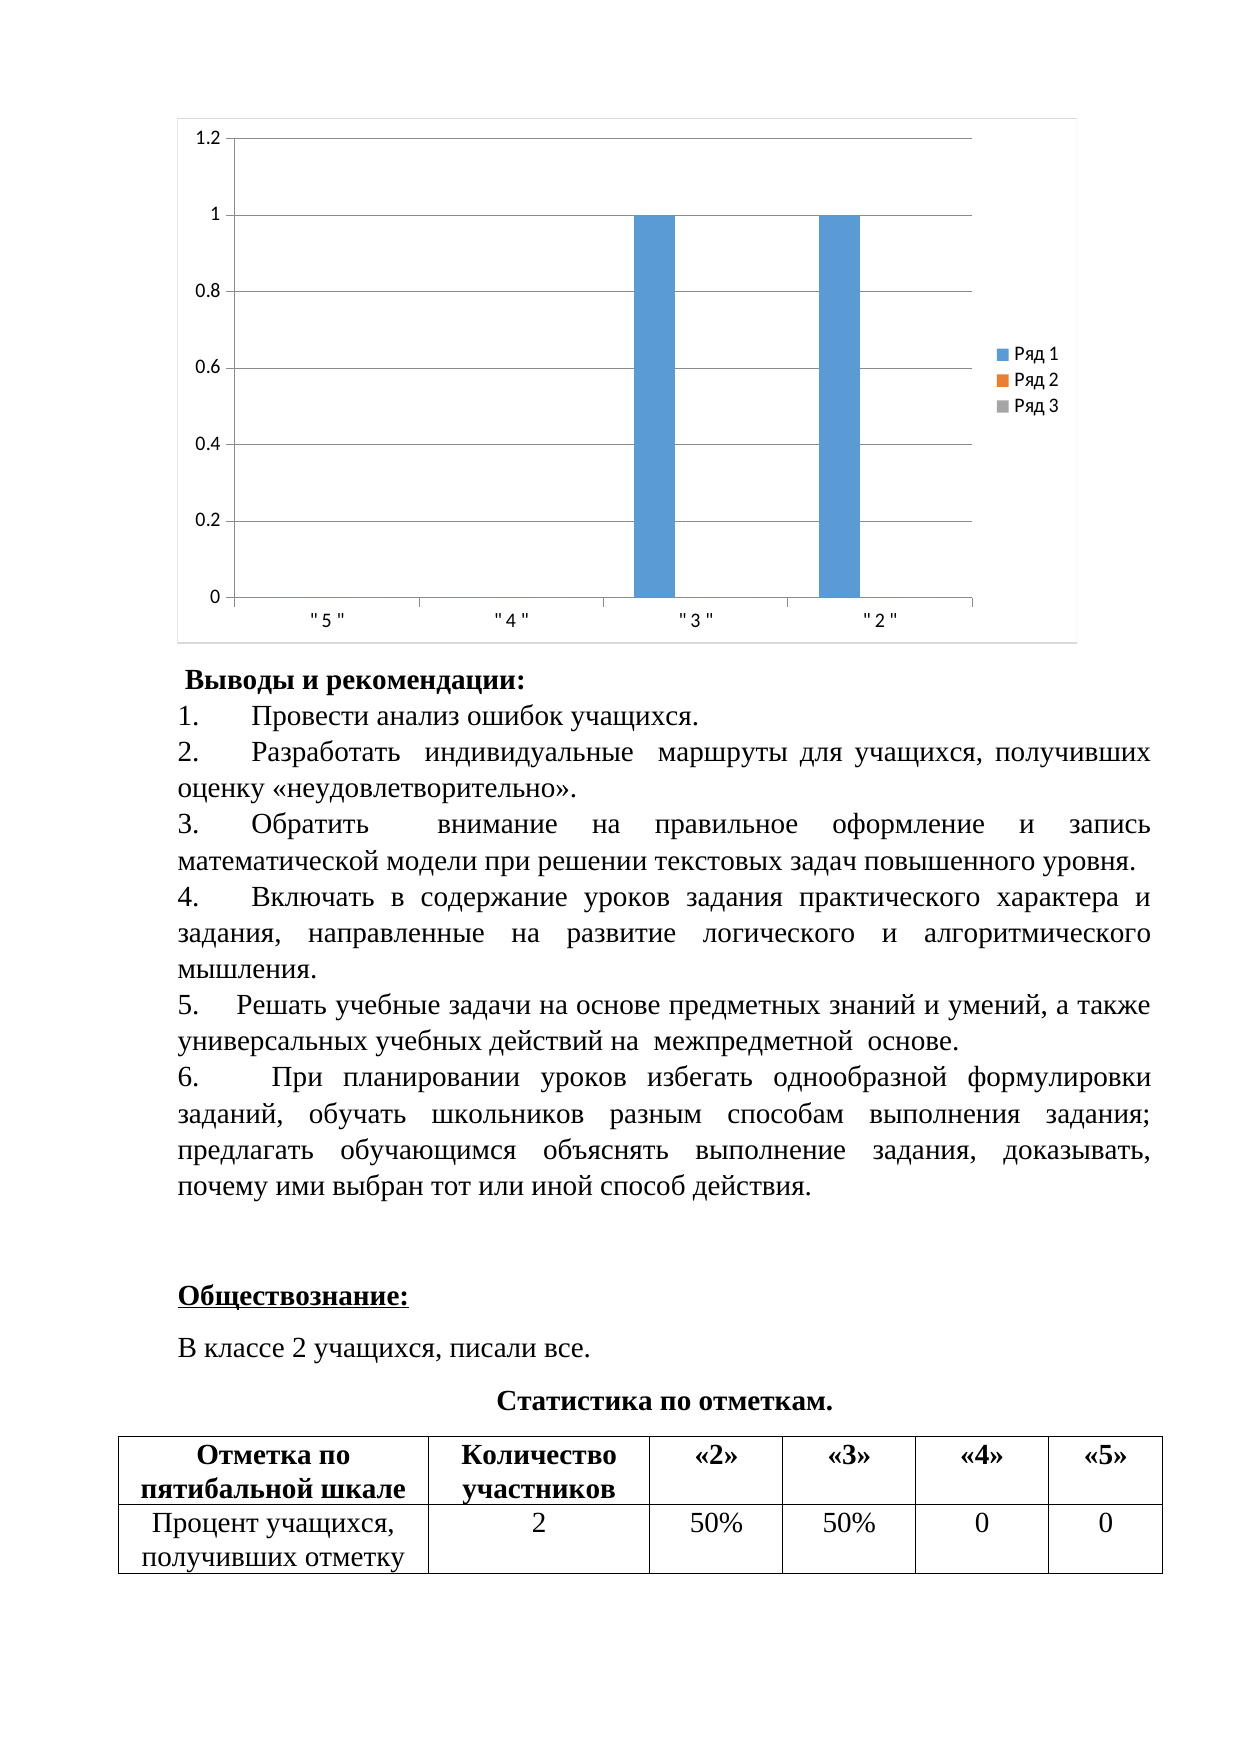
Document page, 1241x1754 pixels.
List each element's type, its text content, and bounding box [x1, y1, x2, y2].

table_cell 0 [1049, 1505, 1162, 1572]
table_cell 50% [650, 1505, 782, 1572]
table_cell 2 [429, 1505, 649, 1572]
text В классе 2 учащихся, писали все. [177, 1331, 1152, 1364]
text Выводы и рекомендации: [177, 662, 1152, 696]
text 5. Решать учебные задачи на основе предметных знаний и умений, а также универсальных учебных действий на межпредметной основе. [177, 987, 1152, 1057]
table_header «2» [650, 1437, 782, 1504]
text 4. Включать в содержание уроков задания практического характера и задания, направленные на развитие логического и алгоритмического мышления. [177, 879, 1152, 985]
table_cell 50% [783, 1505, 915, 1572]
table_header «5» [1049, 1437, 1162, 1504]
table_header «3» [783, 1437, 915, 1504]
table_cell 0 [916, 1505, 1048, 1572]
text 2. Разработать индивидуальные маршруты для учащихся, получивших оценку «неудовлетворительно». [177, 734, 1152, 804]
text Обществознание: [177, 1278, 1152, 1311]
text Статистика по отметкам. [177, 1383, 1152, 1417]
table_cell Процент учащихся, получивших отметку [119, 1505, 428, 1572]
table_header Количество участников [429, 1437, 649, 1504]
text 3. Обратить внимание на правильное оформление и запись математической модели при решении текстовых задач повышенного уровня. [177, 807, 1152, 876]
table_header Отметка по пятибальной шкале [119, 1437, 428, 1504]
table_header «4» [916, 1437, 1048, 1504]
text 6. При планировании уроков избегать однообразной формулировки заданий, обучать школьников разным способам выполнения задания; предлагать обучающимся объяснять выполнение задания, доказывать, почему ими выбран тот или иной способ действия. [177, 1059, 1152, 1202]
text 1. Провести анализ ошибок учащихся. [177, 698, 1152, 732]
